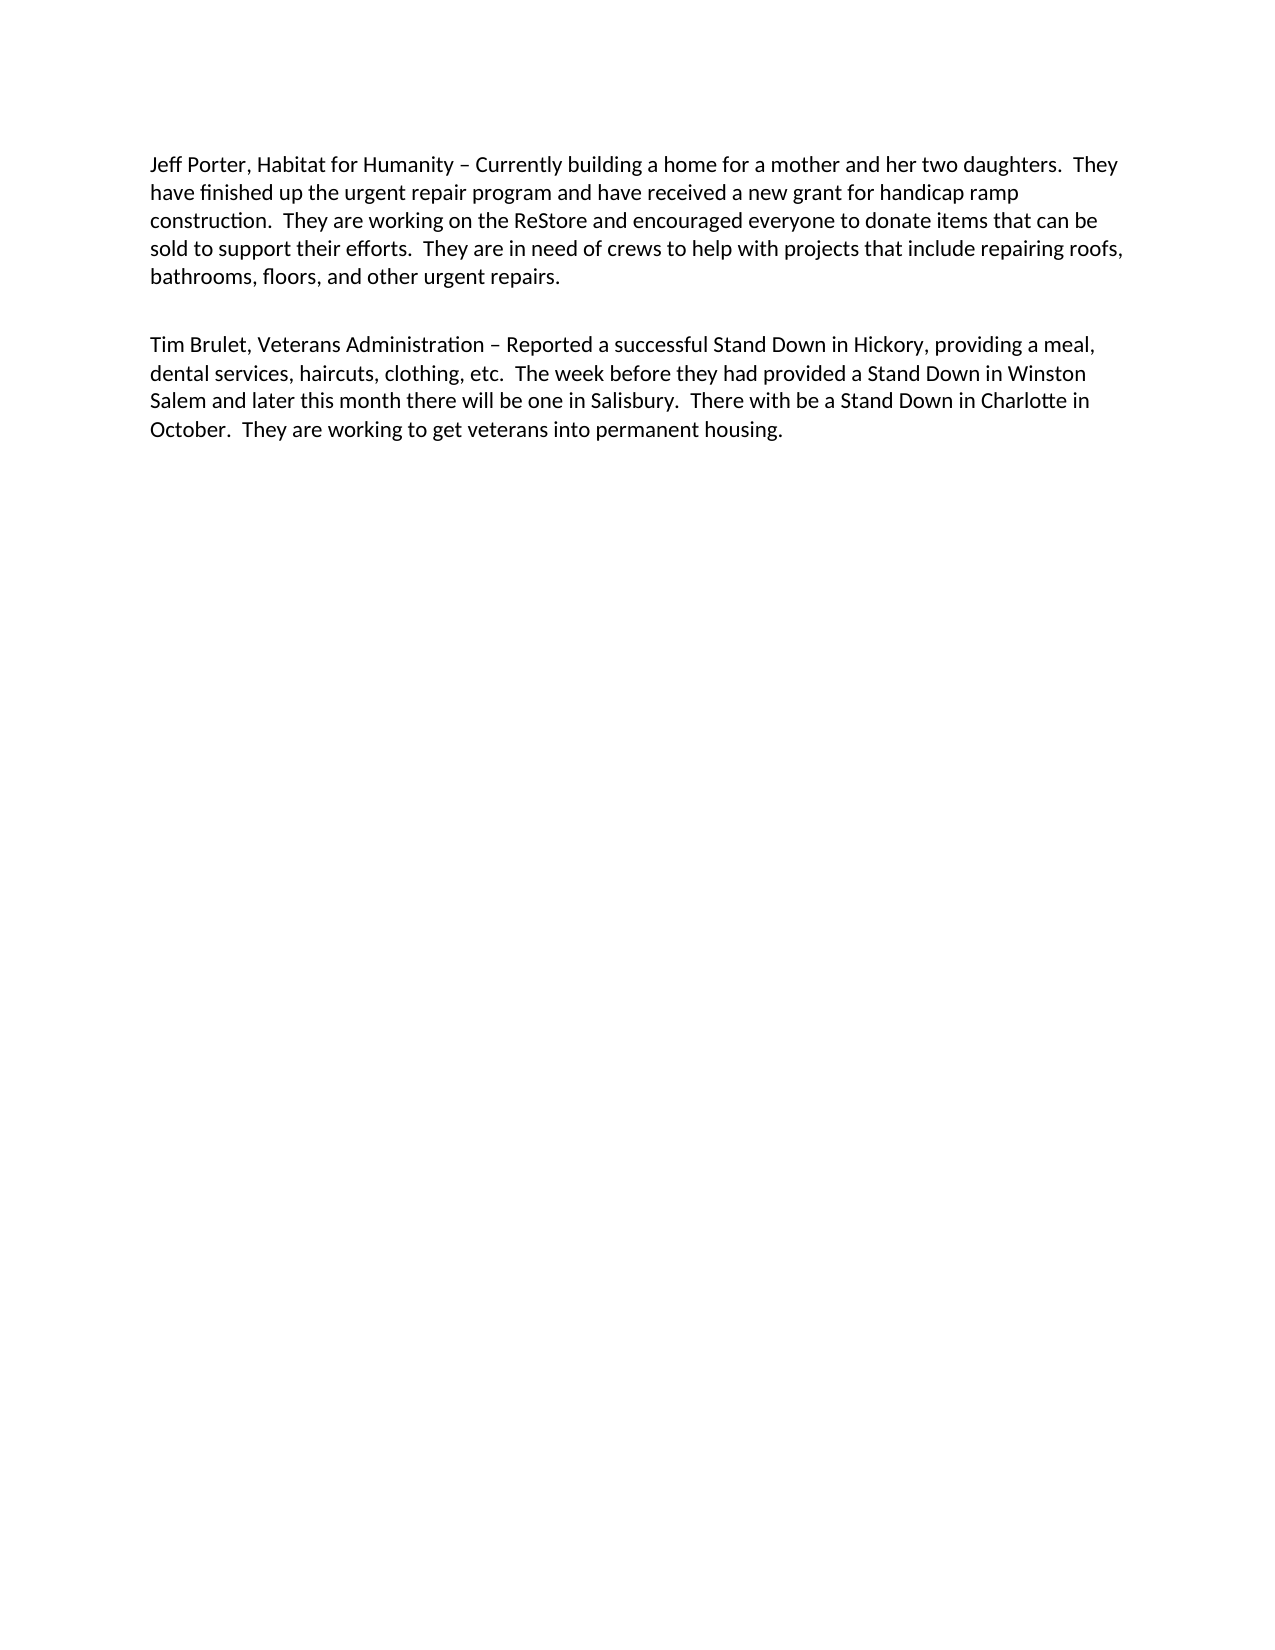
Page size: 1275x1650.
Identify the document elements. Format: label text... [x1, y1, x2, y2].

text Tim Brulet, Veterans Administration – Reported a successful Stand Down in Hickory, providing a meal, dental services, haircuts, clothing, etc. The week before they had provided a Stand Down in Winston Salem and later this month there will be one in Salisbury. There with be a Stand Down in Charlotte in October. They are working to get veterans into permanent housing. [150, 331, 1125, 443]
text Jeff Porter, Habitat for Humanity – Currently building a home for a mother and her two daughters. They have finished up the urgent repair program and have received a new grant for handicap ramp construction. They are working on the ReStore and encouraged everyone to donate items that can be sold to support their efforts. They are in need of crews to help with projects that include repairing roofs, bathrooms, floors, and other urgent repairs. [150, 150, 1125, 290]
